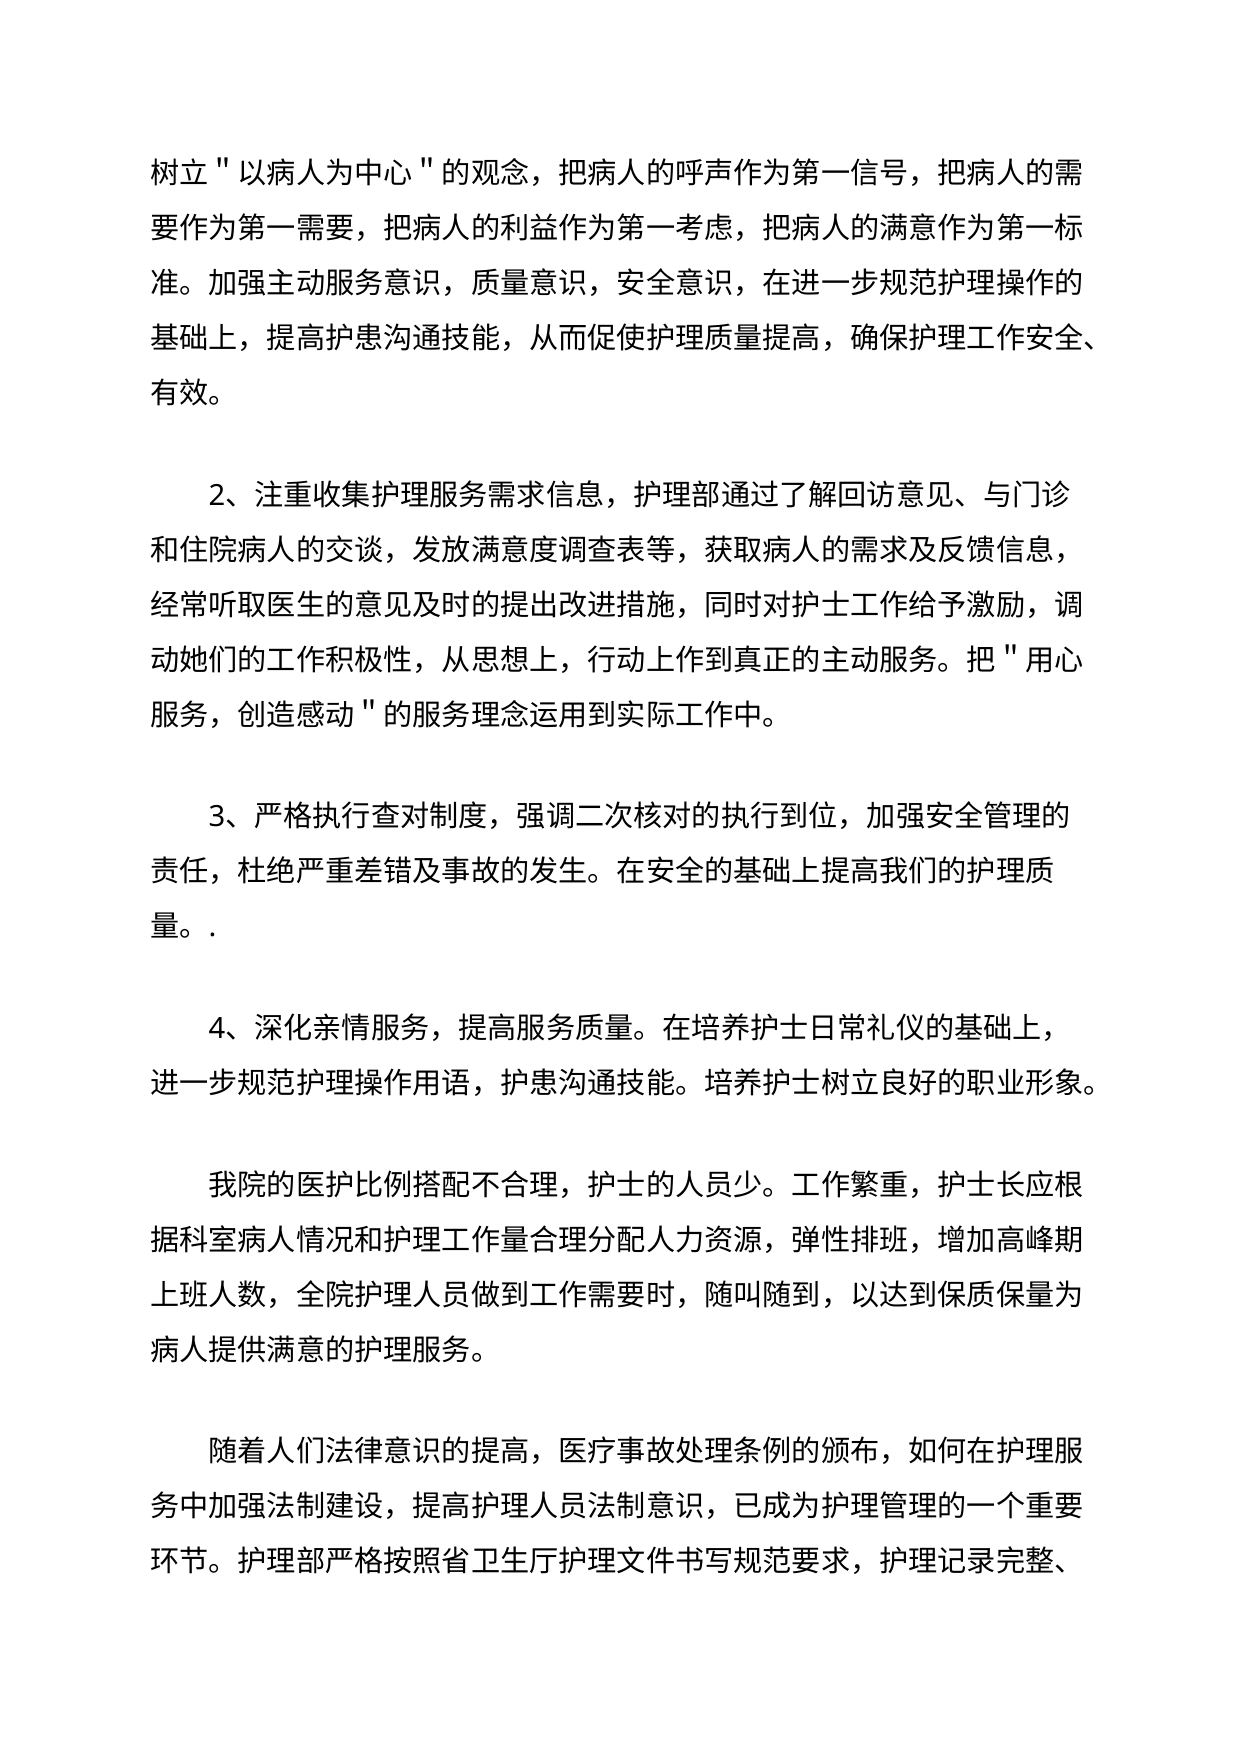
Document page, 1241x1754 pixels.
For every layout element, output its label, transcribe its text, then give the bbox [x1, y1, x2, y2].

text 我院的医护比例搭配不合理，护士的人员少。工作繁重，护士长应根据科室病人情况和护理工作量合理分配人力资源，弹性排班，增加高峰期上班人数，全院护理人员做到工作需要时，随叫随到，以达到保质保量为病人提供满意的护理服务。 [150, 1161, 1090, 1368]
text 3、严格执行查对制度，强调二次核对的执行到位，加强安全管理的责任，杜绝严重差错及事故的发生。在安全的基础上提高我们的护理质量。. [150, 793, 1090, 945]
text 2、注重收集护理服务需求信息，护理部通过了解回访意见、与门诊和住院病人的交谈，发放满意度调查表等，获取病人的需求及反馈信息，经常听取医生的意见及时的提出改进措施，同时对护士工作给予激励，调动她们的工作积极性，从思想上，行动上作到真正的主动服务。把＂用心服务，创造感动＂的服务理念运用到实际工作中。 [150, 471, 1090, 733]
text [150, 150, 1090, 412]
text 4、深化亲情服务，提高服务质量。在培养护士日常礼仪的基础上，进一步规范护理操作用语，护患沟通技能。培养护士树立良好的职业形象。 [150, 1005, 1090, 1102]
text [150, 1428, 1090, 1580]
